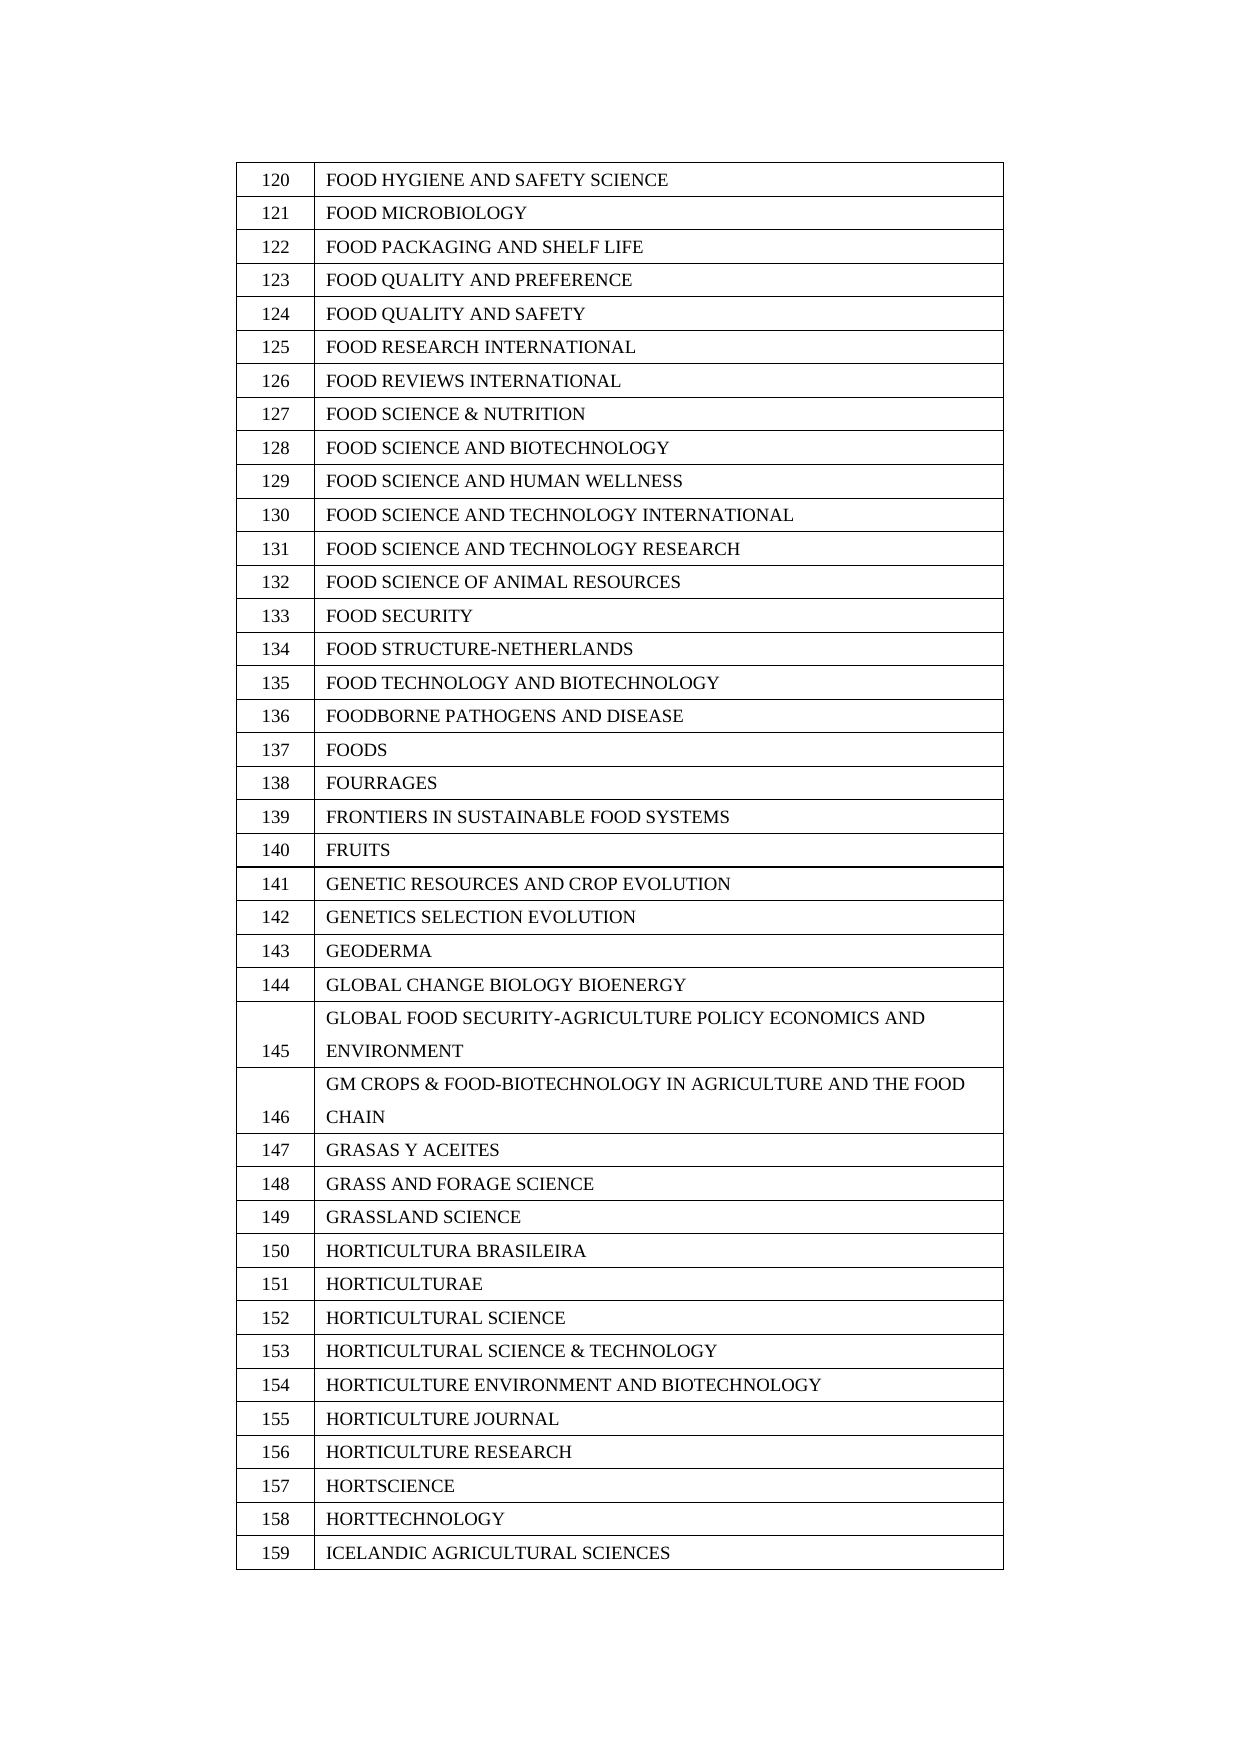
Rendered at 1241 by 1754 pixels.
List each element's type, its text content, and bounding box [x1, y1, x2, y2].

table_cell 121 [237, 197, 314, 229]
table_cell 140 [237, 834, 314, 866]
table_cell 141 [237, 868, 314, 900]
table_cell FOOD SCIENCE AND TECHNOLOGY INTERNATIONAL [315, 499, 1003, 531]
table_cell FOOD SCIENCE & NUTRITION [315, 398, 1003, 430]
table_cell FOOD TECHNOLOGY AND BIOTECHNOLOGY [315, 666, 1003, 699]
table_cell GRASAS Y ACEITES [315, 1134, 1003, 1166]
table_cell FOOD REVIEWS INTERNATIONAL [315, 364, 1003, 397]
table_cell GEODERMA [315, 935, 1003, 967]
table_cell FOODS [315, 733, 1003, 766]
table_cell 134 [237, 633, 314, 665]
table_cell 136 [237, 700, 314, 732]
table_cell FOURRAGES [315, 767, 1003, 799]
table_cell GENETIC RESOURCES AND CROP EVOLUTION [315, 868, 1003, 900]
table_cell 145 [237, 1002, 314, 1067]
table_cell FOOD SCIENCE AND BIOTECHNOLOGY [315, 431, 1003, 464]
table_cell FOODBORNE PATHOGENS AND DISEASE [315, 700, 1003, 732]
table_cell 137 [237, 733, 314, 766]
table_cell 129 [237, 465, 314, 497]
table_cell FOOD PACKAGING AND SHELF LIFE [315, 230, 1003, 263]
table_cell 124 [237, 297, 314, 330]
table_cell 125 [237, 331, 314, 363]
table_cell 156 [237, 1436, 314, 1468]
table_cell 132 [237, 566, 314, 598]
table_cell HORTSCIENCE [315, 1469, 1003, 1502]
table_cell 148 [237, 1167, 314, 1200]
table_cell 131 [237, 532, 314, 564]
table_cell 126 [237, 364, 314, 397]
table_cell 138 [237, 767, 314, 799]
table_cell FOOD MICROBIOLOGY [315, 197, 1003, 229]
table_cell FOOD RESEARCH INTERNATIONAL [315, 331, 1003, 363]
table_cell 152 [237, 1301, 314, 1334]
table_cell GLOBAL FOOD SECURITY-AGRICULTURE POLICY ECONOMICS AND ENVIRONMENT [315, 1002, 1003, 1067]
table_cell 151 [237, 1268, 314, 1300]
table_cell FRONTIERS IN SUSTAINABLE FOOD SYSTEMS [315, 800, 1003, 833]
table_cell FOOD SECURITY [315, 599, 1003, 632]
table_cell GM CROPS & FOOD-BIOTECHNOLOGY IN AGRICULTURE AND THE FOOD CHAIN [315, 1068, 1003, 1133]
table_cell FOOD QUALITY AND SAFETY [315, 297, 1003, 330]
table_cell 135 [237, 666, 314, 699]
table_cell 154 [237, 1369, 314, 1401]
table_cell HORTICULTURAL SCIENCE & TECHNOLOGY [315, 1335, 1003, 1367]
table_cell HORTICULTURAE [315, 1268, 1003, 1300]
table_cell GRASS AND FORAGE SCIENCE [315, 1167, 1003, 1200]
table_cell 150 [237, 1234, 314, 1267]
table_cell 123 [237, 264, 314, 296]
table_cell 122 [237, 230, 314, 263]
table_cell 146 [237, 1068, 314, 1133]
table_cell 143 [237, 935, 314, 967]
table_cell GENETICS SELECTION EVOLUTION [315, 901, 1003, 933]
table_cell 147 [237, 1134, 314, 1166]
table_cell FOOD STRUCTURE-NETHERLANDS [315, 633, 1003, 665]
table_cell HORTICULTURE RESEARCH [315, 1436, 1003, 1468]
table_cell HORTICULTURE ENVIRONMENT AND BIOTECHNOLOGY [315, 1369, 1003, 1401]
table_cell FOOD SCIENCE OF ANIMAL RESOURCES [315, 566, 1003, 598]
table_cell 155 [237, 1402, 314, 1434]
table_cell 149 [237, 1201, 314, 1233]
table_cell ICELANDIC AGRICULTURAL SCIENCES [315, 1536, 1003, 1569]
table_cell HORTTECHNOLOGY [315, 1503, 1003, 1535]
table_cell 127 [237, 398, 314, 430]
table_cell HORTICULTURE JOURNAL [315, 1402, 1003, 1434]
table_cell GRASSLAND SCIENCE [315, 1201, 1003, 1233]
table_cell 157 [237, 1469, 314, 1502]
table_cell 159 [237, 1536, 314, 1569]
table_cell 128 [237, 431, 314, 464]
table_cell GLOBAL CHANGE BIOLOGY BIOENERGY [315, 968, 1003, 1001]
table_cell HORTICULTURAL SCIENCE [315, 1301, 1003, 1334]
table_cell 133 [237, 599, 314, 632]
table_cell 144 [237, 968, 314, 1001]
table_cell FOOD SCIENCE AND TECHNOLOGY RESEARCH [315, 532, 1003, 564]
table_cell 139 [237, 800, 314, 833]
table_cell 130 [237, 499, 314, 531]
table_cell 153 [237, 1335, 314, 1367]
table_cell 158 [237, 1503, 314, 1535]
table_cell 142 [237, 901, 314, 933]
table_cell FRUITS [315, 834, 1003, 866]
table_cell FOOD QUALITY AND PREFERENCE [315, 264, 1003, 296]
table_cell FOOD HYGIENE AND SAFETY SCIENCE [315, 163, 1003, 196]
table_cell HORTICULTURA BRASILEIRA [315, 1234, 1003, 1267]
table_cell 120 [237, 163, 314, 196]
table_cell FOOD SCIENCE AND HUMAN WELLNESS [315, 465, 1003, 497]
